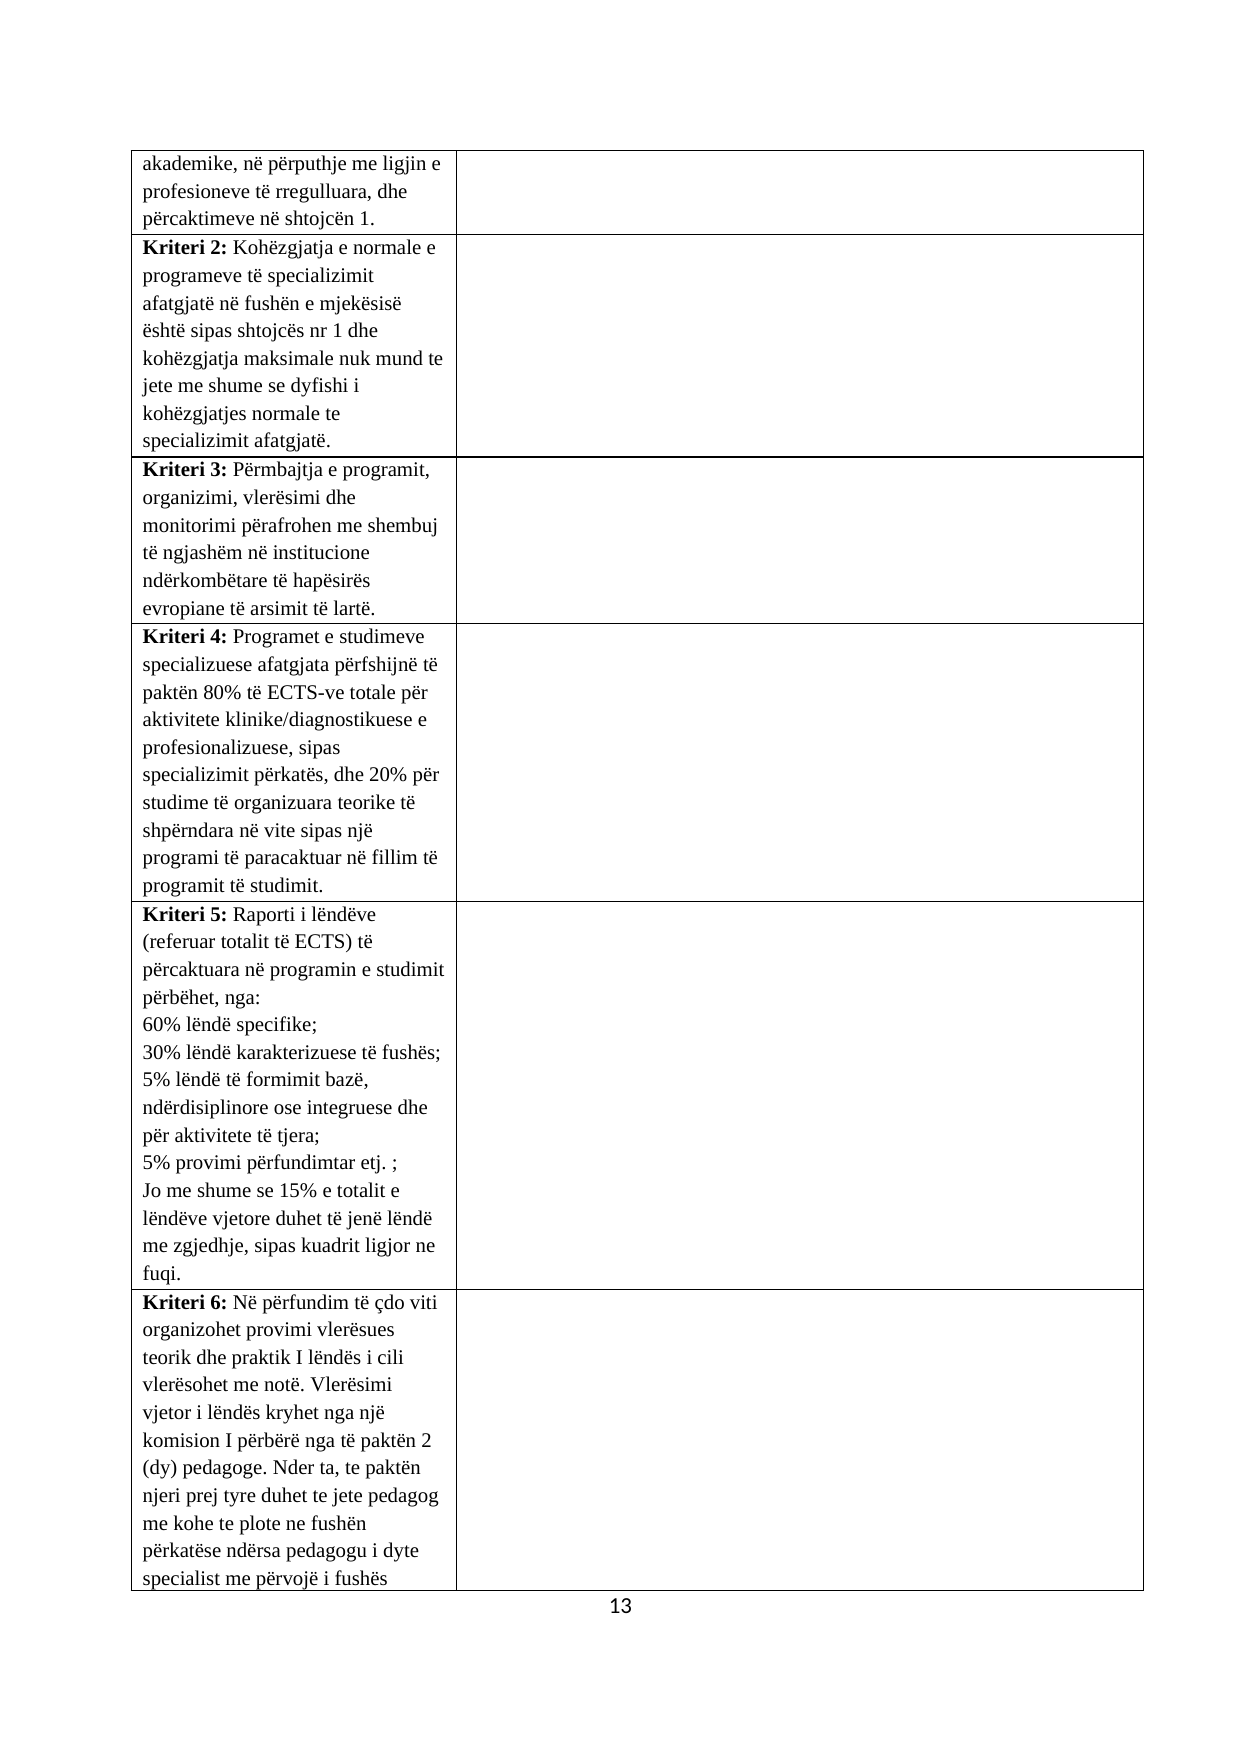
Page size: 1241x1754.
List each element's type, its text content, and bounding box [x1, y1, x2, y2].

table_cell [132, 151, 456, 234]
table_cell Kriteri 2: Kohëzgjatja e normale e programeve të specializimit afatgjatë në fushën e mjekësisë është sipas shtojcës nr 1 dhe kohëzgjatja maksimale nuk mund te jete me shume se dyfishi i kohëzgjatjes normale te specializimit afatgjatë. [132, 235, 456, 456]
table_cell [457, 902, 1143, 1288]
table_cell [457, 151, 1143, 234]
table_cell [457, 458, 1143, 623]
table_cell [457, 624, 1143, 901]
table_cell Kriteri 4: Programet e studimeve specializuese afatgjata përfshijnë të paktën 80% të ECTS-ve totale për aktivitete klinike/diagnostikuese e profesionalizuese, sipas specializimit përkatës, dhe 20% për studime të organizuara teorike të shpërndara në vite sipas një programi të paracaktuar në fillim të programit të studimit. [132, 624, 456, 901]
table_cell [457, 235, 1143, 456]
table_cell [132, 1290, 456, 1590]
table_cell Kriteri 5: Raporti i lëndëve (referuar totalit të ECTS) të përcaktuara në programin e studimit përbëhet, nga: 60% lëndë specifike; 30% lëndë karakterizuese të fushës; 5% lëndë të formimit bazë, ndërdisiplinore ose integruese dhe për aktivitete të tjera; 5% provimi përfundimtar etj. ; Jo me shume se 15% e totalit e lëndëve vjetore duhet të jenë lëndë me zgjedhje, sipas kuadrit ligjor ne fuqi. [132, 902, 456, 1288]
table_cell Kriteri 3: Përmbajtja e programit, organizimi, vlerësimi dhe monitorimi përafrohen me shembuj të ngjashëm në institucione ndërkombëtare të hapësirës evropiane të arsimit të lartë. [132, 458, 456, 623]
table_cell [457, 1290, 1143, 1590]
